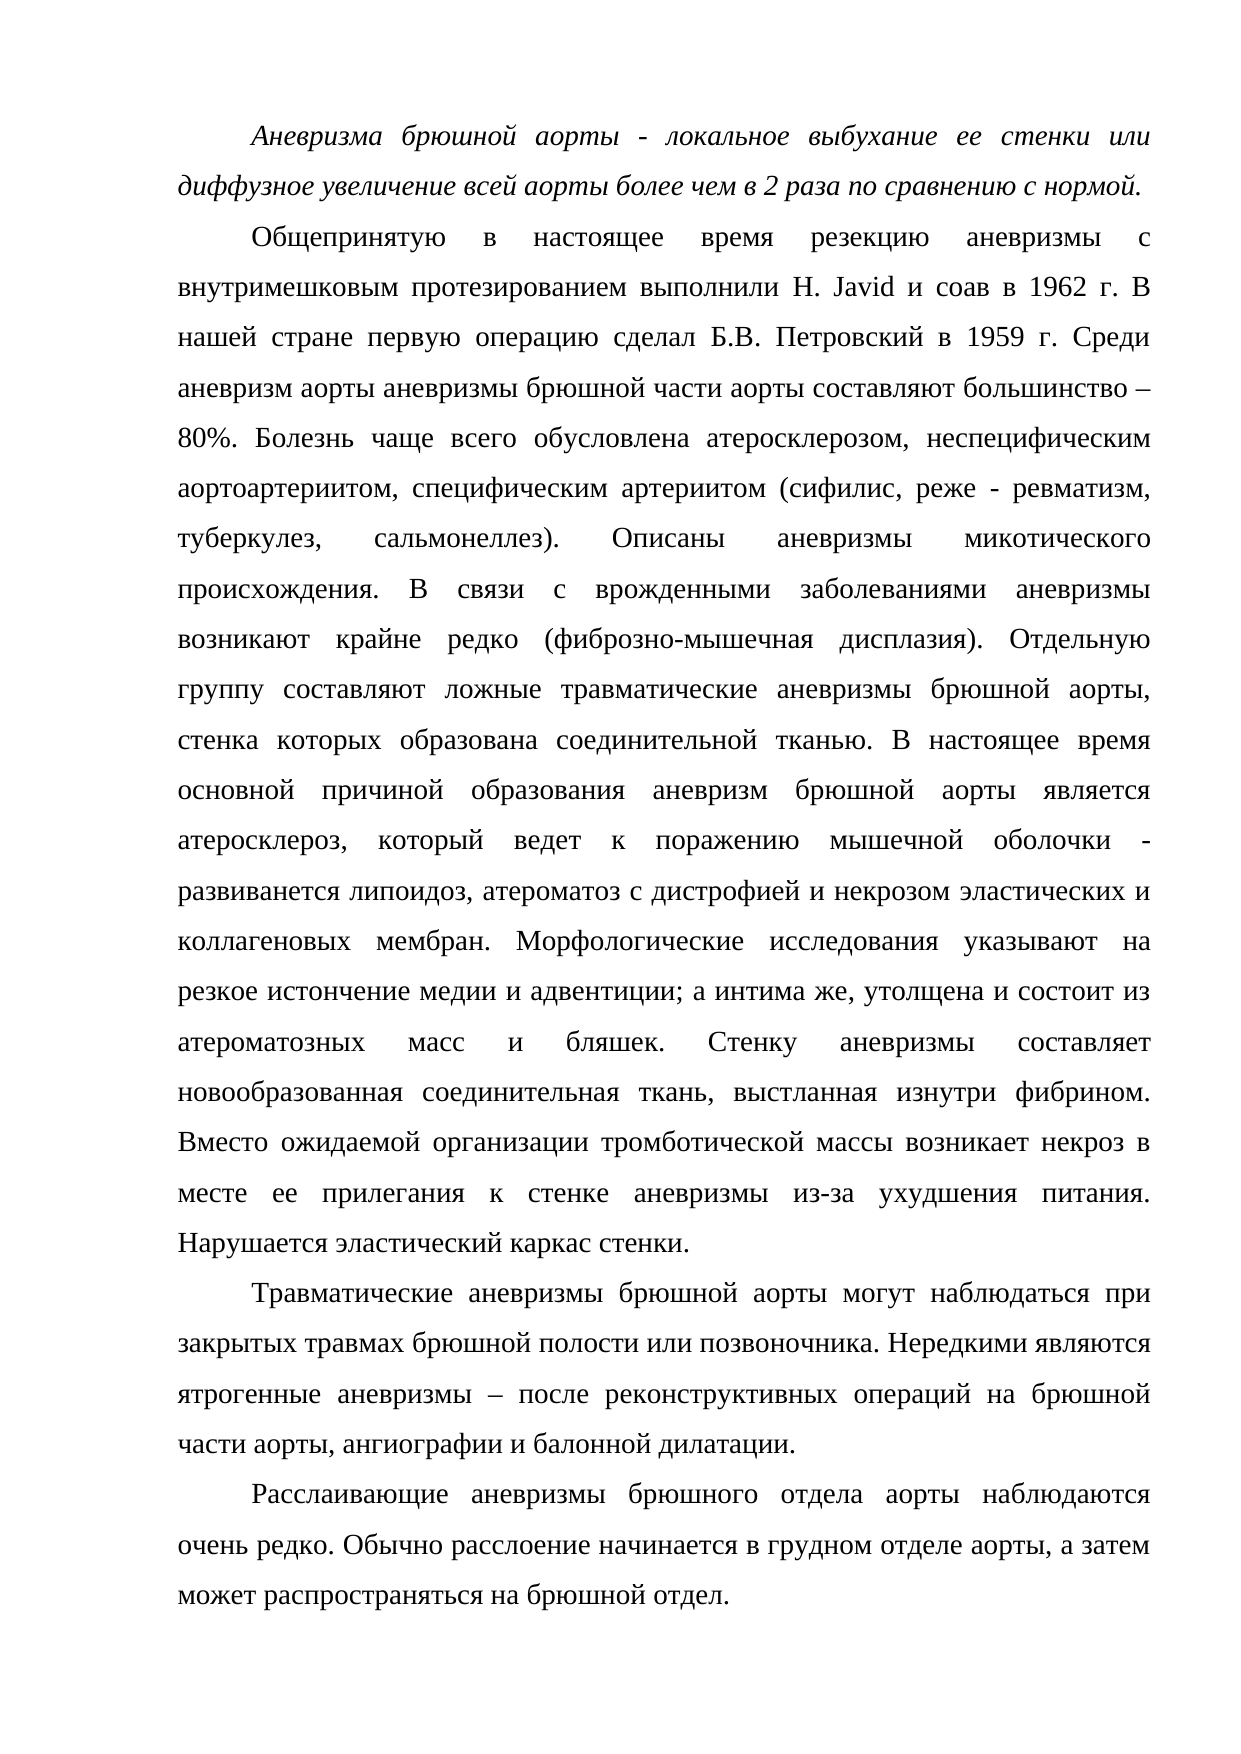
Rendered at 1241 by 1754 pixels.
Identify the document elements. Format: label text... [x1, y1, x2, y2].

text Аневризма брюшной аорты - локальное выбухание ее стенки или диффузное увеличение всей аорты более чем в 2 раза по сравнению с нормой. [177, 118, 1152, 202]
text Травматические аневризмы брюшной аорты могут наблюдаться при закрытых травмах брюшной полости или позвоночника. Нередкими являются ятрогенные аневризмы – после реконструктивных операций на брюшной части аорты, ангиографии и балонной дилатации. [177, 1275, 1152, 1460]
text Расслаивающие аневризмы брюшного отдела аорты наблюдаются очень редко. Обычно расслоение начинается в грудном отделе аорты, а затем может распространяться на брюшной отдел. [177, 1477, 1152, 1611]
text Общепринятую в настоящее время резекцию аневризмы с внутримешковым протезированием выполнили H. Javid и соав в 1962 г. В нашей стране первую операцию сделал Б.В. Петровский в 1959 г. Среди аневризм аорты аневризмы брюшной части аорты составляют большинство – 80%. Болезнь чаще всего обусловлена атеросклерозом, неспецифическим аортоартериитом, специфическим артериитом (сифилис, реже - ревматизм, туберкулез, сальмонеллез). Описаны аневризмы микотического происхождения. В связи с врожденными заболеваниями аневризмы возникают крайне редко (фиброзно-мышечная дисплазия). Отдельную группу составляют ложные травматические аневризмы брюшной аорты, стенка которых образована соединительной тканью. В настоящее время основной причиной образования аневризм брюшной аорты является атеросклероз, который ведет к поражению мышечной оболочки - развиванется липоидоз, атероматоз с дистрофией и некрозом эластических и коллагеновых мембран. Морфологические исследования указывают на резкое истончение медии и адвентиции; а интима же, утолщена и состоит из атероматозных масс и бляшек. Стенку аневризмы составляет новообразованная соединительная ткань, выстланная изнутри фибрином. Вместо ожидаемой организации тромботической массы возникает некроз в месте ее прилегания к стенке аневризмы из-за ухудшения питания. Нарушается эластический каркас стенки. [177, 219, 1152, 1258]
